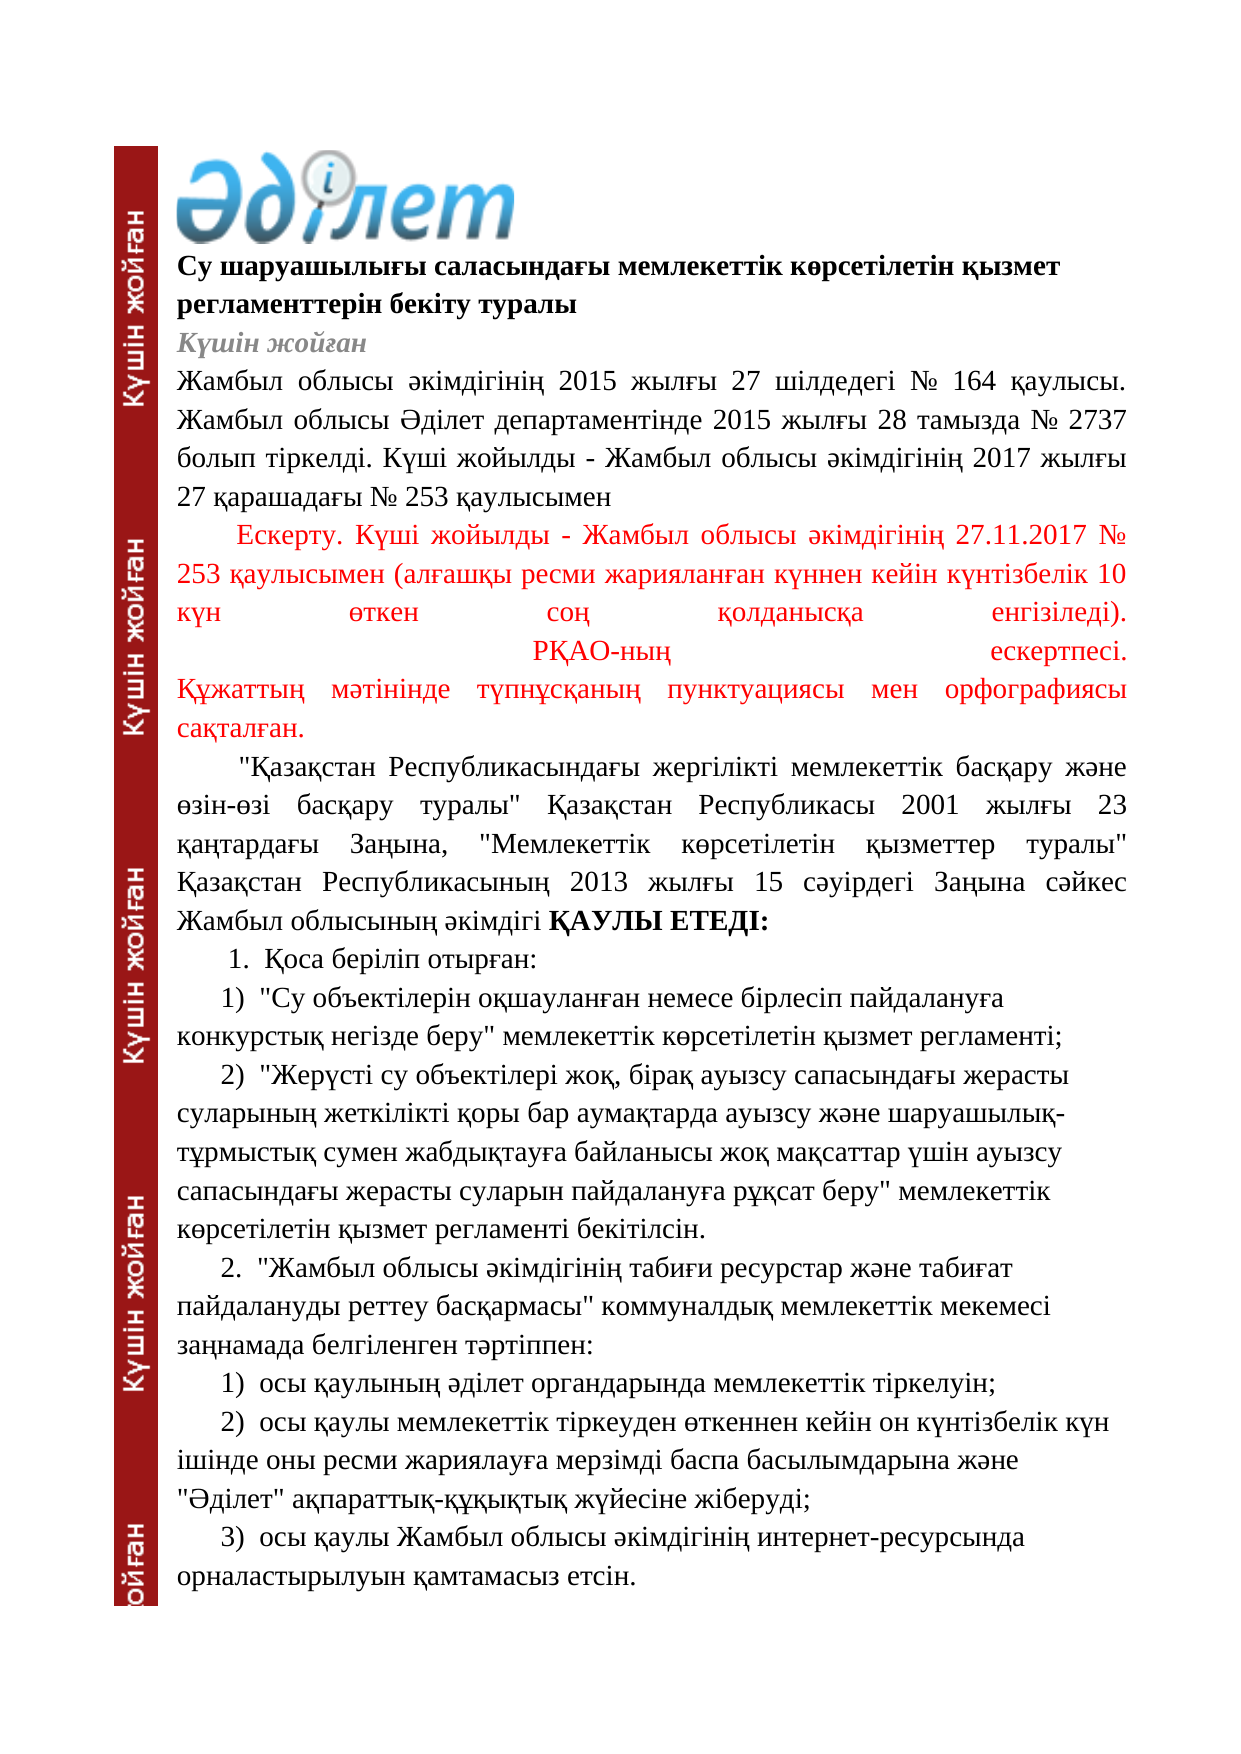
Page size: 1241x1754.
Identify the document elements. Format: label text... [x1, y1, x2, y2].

picture [114, 1592, 158, 1606]
text Ескерту. Күші жойылды - Жамбыл облысы әкімдігінің 27.11.2017 № 253 қаулысымен (алғашқы ресми жарияланған күннен кейін күнтізбелік 10 күн өткен соң қолданысқа енгізіледі). РҚАО-ның ескертпесі. Құжаттың мәтінінде түпнұсқаның пунктуациясы мен орфографиясы сақталған. [112, 517, 1128, 744]
picture [114, 320, 158, 325]
picture [114, 512, 158, 517]
text "Қазақстан Республикасындағы жергілікті мемлекеттік басқару және өзін-өзі басқару туралы" Қазақстан Республикасы 2001 жылғы 23 қаңтардағы Заңына, "Мемлекеттік көрсетілетін қызметтер туралы" Қазақстан Республикасының 2013 жылғы 15 сәуірдегі Заңына сәйкес Жамбыл облысының әкімдігі ҚАУЛЫ ЕТЕДІ: [112, 749, 1128, 936]
text Су шаруашылығы саласындағы мемлекеттік көрсетілетін қызмет регламенттерін бекіту туралы [112, 248, 1128, 320]
picture [114, 358, 158, 363]
text Жамбыл облысы әкімдігінің 2015 жылғы 27 шілдедегі № 164 қаулысы. Жамбыл облысы Әділет департаментінде 2015 жылғы 28 тамызда № 2737 болып тіркелді. Күші жойылды - Жамбыл облысы әкімдігінің 2017 жылғы 27 қарашадағы № 253 қаулысымен [112, 363, 1128, 512]
picture [114, 936, 158, 941]
picture [176, 150, 515, 244]
picture [114, 146, 158, 248]
text Күшін жойған [112, 325, 1128, 358]
picture [114, 744, 158, 749]
